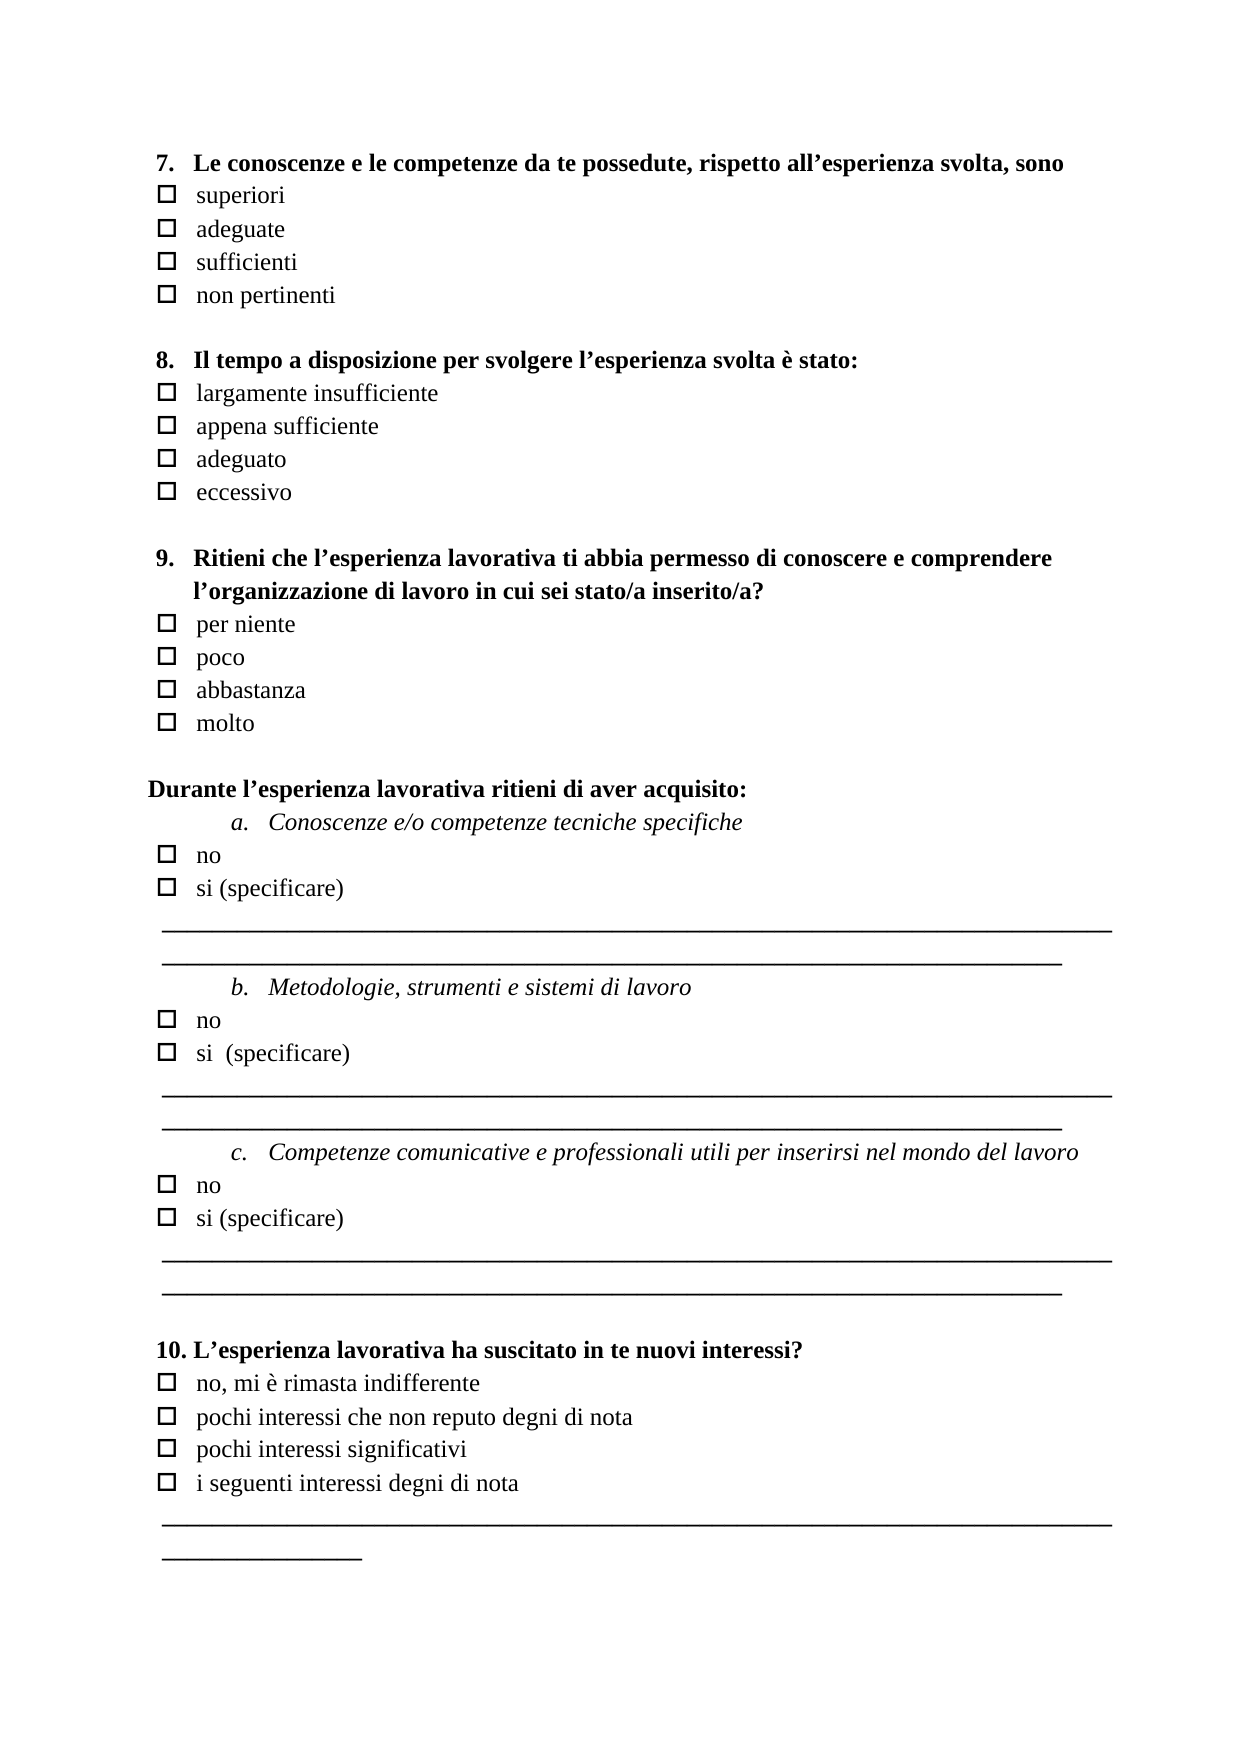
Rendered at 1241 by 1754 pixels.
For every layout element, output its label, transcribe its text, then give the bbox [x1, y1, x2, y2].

list sufficienti [156, 247, 1122, 275]
list no, mi è rimasta indifferente [156, 1368, 1122, 1397]
text Durante l’esperienza lavorativa ritieni di aver acquisito: [148, 774, 1122, 803]
list si (specificare) [156, 1038, 1122, 1067]
list abbastanza [156, 675, 1122, 704]
list no [156, 840, 1122, 869]
list non pertinenti [156, 280, 1122, 308]
text ____________________________________________________________________________________________________________________________________________________ [162, 906, 1122, 968]
list Competenze comunicative e professionali utili per inserirsi nel mondo del lavoro [231, 1137, 1122, 1166]
list si (specificare) [156, 1203, 1122, 1232]
list no [156, 1005, 1122, 1034]
list pochi interessi che non reputo degni di nota [156, 1402, 1122, 1430]
list Metodologie, strumenti e sistemi di lavoro [231, 972, 1122, 1001]
list Conoscenze e/o competenze tecniche specifiche [231, 807, 1122, 836]
list appena sufficiente [156, 411, 1122, 440]
list i seguenti interessi degni di nota [156, 1468, 1122, 1496]
list eccessivo [156, 477, 1122, 506]
text ____________________________________________________________________________________________________________________________________________________ [162, 1236, 1122, 1298]
list Il tempo a disposizione per svolgere l’esperienza svolta è stato: [156, 345, 1122, 374]
list adeguate [156, 214, 1122, 242]
list poco [156, 642, 1122, 671]
list Le conoscenze e le competenze da te possedute, rispetto all’esperienza svolta, sono [156, 148, 1122, 176]
list pochi interessi significativi [156, 1434, 1122, 1463]
list superiori [156, 181, 1122, 209]
list largamente insufficiente [156, 378, 1122, 407]
list adeguato [156, 444, 1122, 473]
list per niente [156, 609, 1122, 638]
list no [156, 1170, 1122, 1199]
list si (specificare) [156, 873, 1122, 902]
text ____________________________________________________________________________________________________________________________________________________ [162, 1071, 1122, 1133]
list L’esperienza lavorativa ha suscitato in te nuovi interessi? [156, 1336, 1122, 1364]
text ____________________________________________________________________________________________ [162, 1501, 1122, 1562]
list Ritieni che l’esperienza lavorativa ti abbia permesso di conoscere e comprendere l’organizzazione di lavoro in cui sei stato/a inserito/a? [156, 543, 1122, 605]
list molto [156, 708, 1122, 737]
